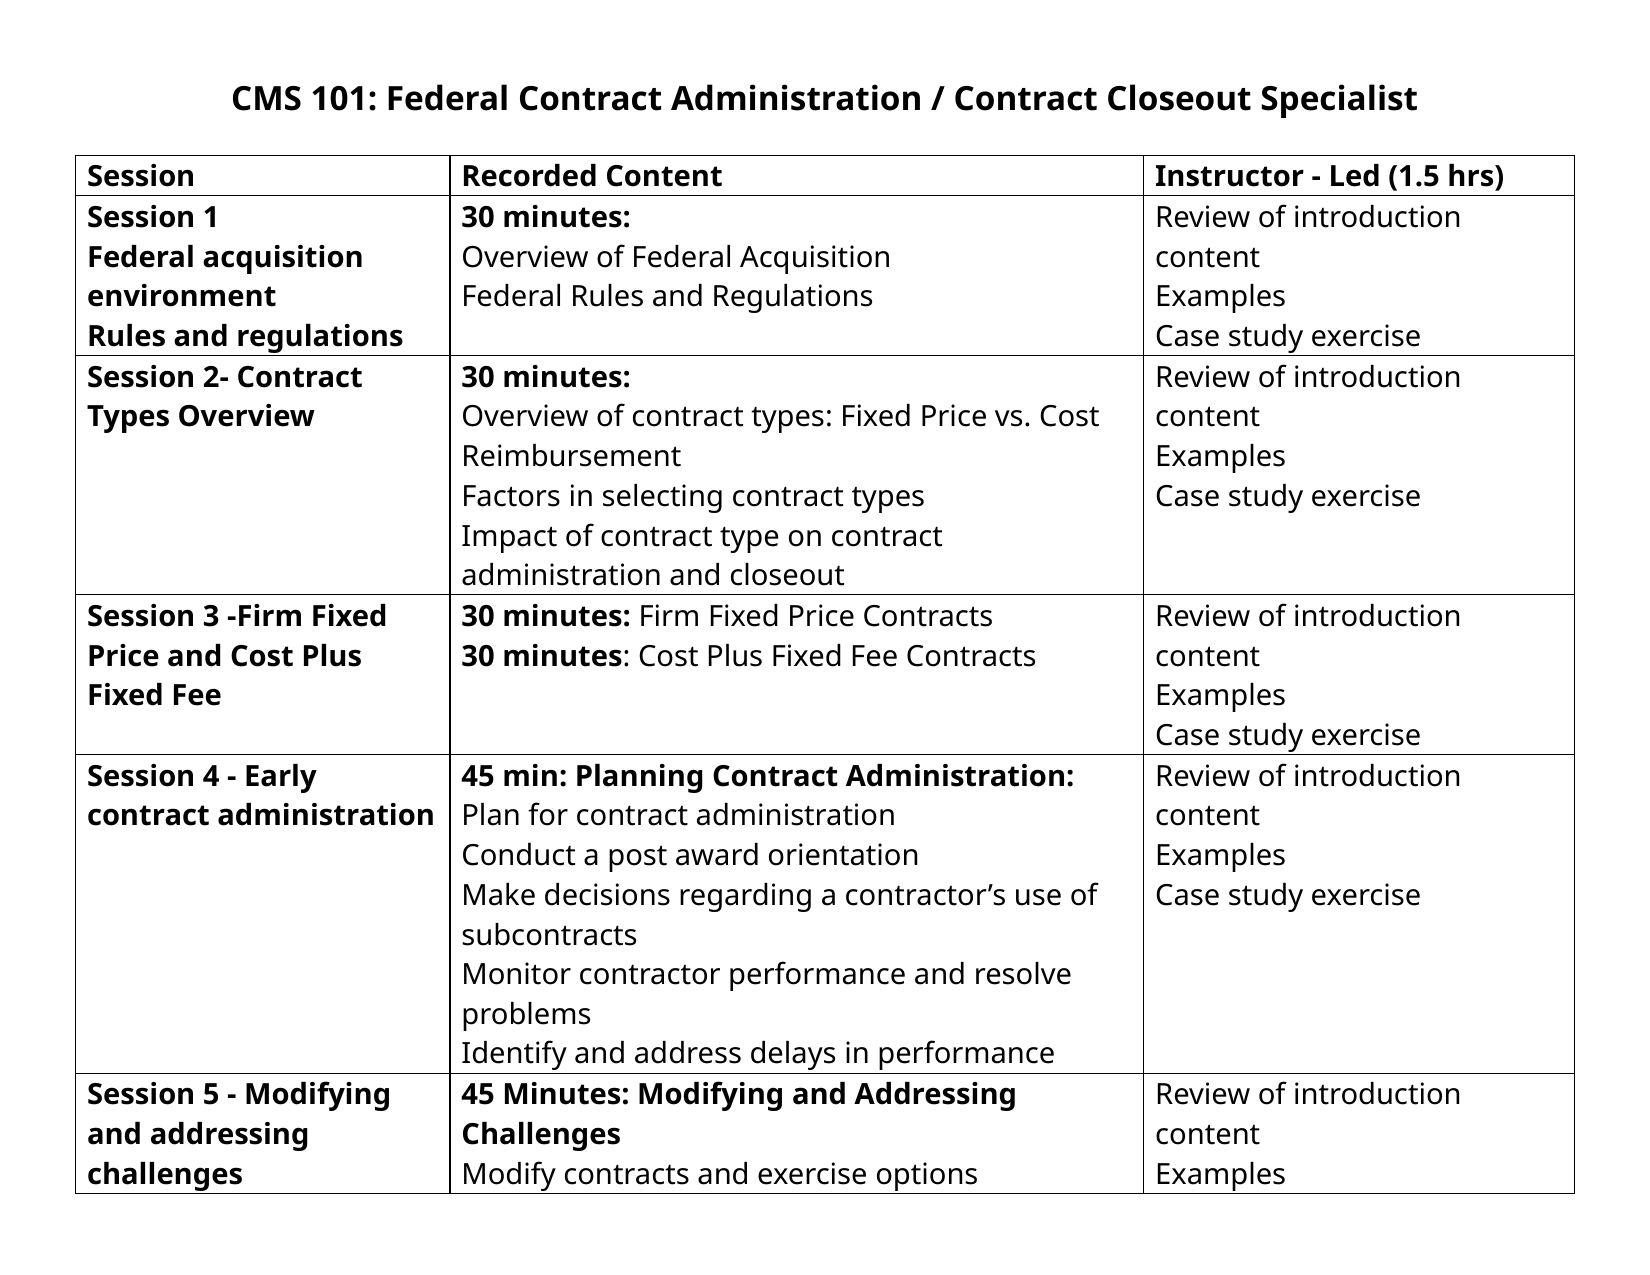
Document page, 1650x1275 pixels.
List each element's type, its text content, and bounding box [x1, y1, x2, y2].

table_cell Review of introduction content Examples Case study exercise [1144, 595, 1574, 754]
table_header Recorded Content [451, 156, 1143, 195]
table_header Session [76, 156, 449, 195]
table_cell Review of introduction content Examples Case study exercise [1144, 196, 1574, 355]
table_cell Session 4 - Early contract administration [76, 755, 449, 1072]
table_cell Review of introduction content Examples Case study exercise [1144, 356, 1574, 594]
table_cell Review of introduction content Examples Case study exercise [1144, 755, 1574, 1072]
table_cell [76, 1074, 449, 1193]
table_cell 30 minutes: Firm Fixed Price Contracts 30 minutes: Cost Plus Fixed Fee Contracts [451, 595, 1143, 754]
table_cell 30 minutes: Overview of Federal Acquisition Federal Rules and Regulations [451, 196, 1143, 355]
table_cell 45 min: Planning Contract Administration: Plan for contract administration Conduct a post award orientation Make decisions regarding a contractor’s use of subcontracts Monitor contractor performance and resolve problems Identify and address delays in performance [451, 755, 1143, 1072]
table_cell Session 3 -Firm Fixed Price and Cost Plus Fixed Fee [76, 595, 449, 754]
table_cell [1144, 1074, 1574, 1193]
table_header Instructor - Led (1.5 hrs) [1144, 156, 1574, 195]
table_cell Session 1 Federal acquisition environment Rules and regulations [76, 196, 449, 355]
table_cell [451, 1074, 1143, 1193]
table_cell 30 minutes: Overview of contract types: Fixed Price vs. Cost Reimbursement Factors in selecting contract types Impact of contract type on contract administration and closeout [451, 356, 1143, 594]
table_cell Session 2- Contract Types Overview [76, 356, 449, 594]
